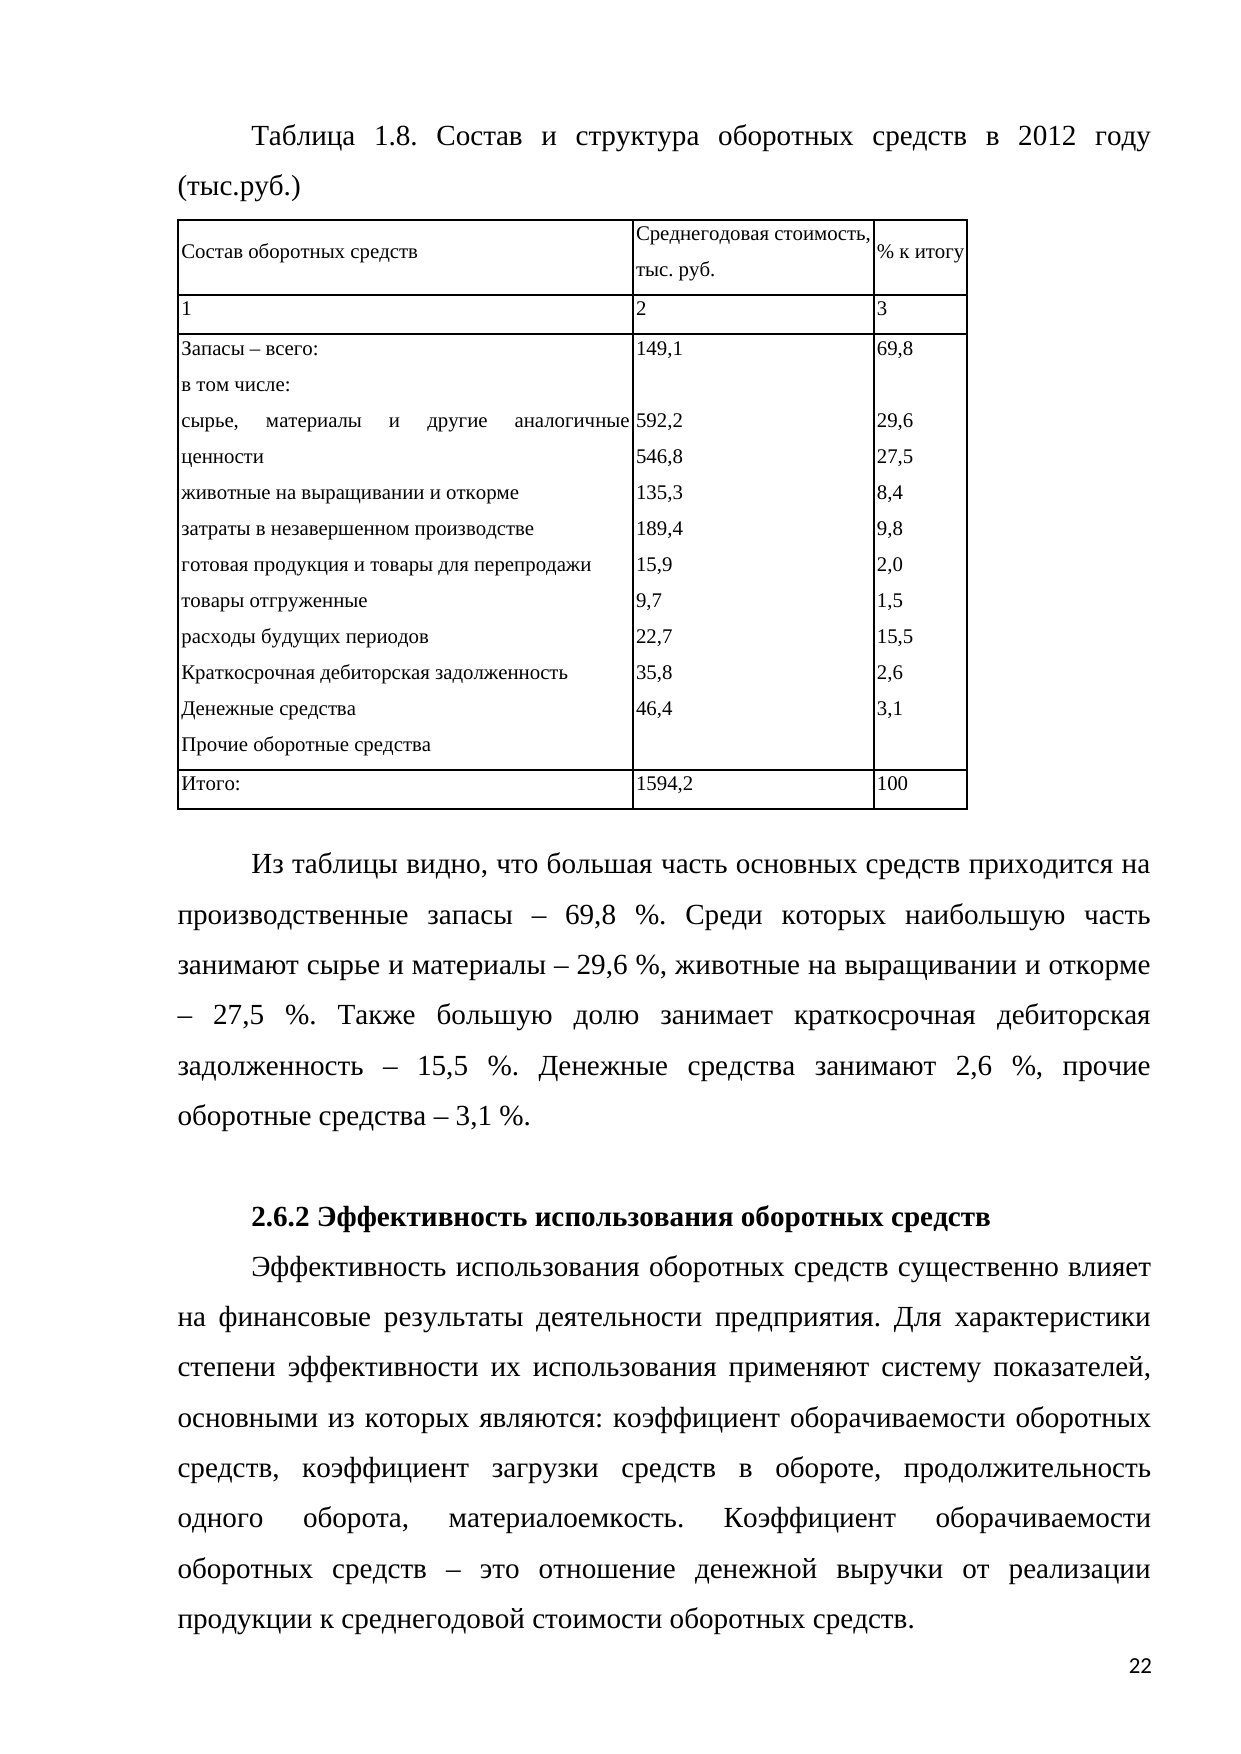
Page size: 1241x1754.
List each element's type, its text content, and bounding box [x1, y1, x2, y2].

table_header Среднегодовая стоимость, тыс. руб. [634, 221, 873, 294]
table_cell 149,1 592,2 546,8 135,3 189,4 15,9 9,7 22,7 35,8 46,4 [634, 335, 873, 769]
text Таблица 1.8. Состав и структура оборотных средств в 2012 году (тыс.руб.) [177, 118, 1152, 202]
table_cell Запасы – всего: в том числе: сырье, материалы и другие аналогичные ценности животные на выращивании и откорме затраты в незавершенном производстве готовая продукция и товары для перепродажи товары отгруженные расходы будущих периодов Краткосрочная дебиторская задолженность Денежные средства Прочие оборотные средства [179, 335, 632, 769]
table_cell Итого: [179, 771, 632, 808]
table_cell 1594,2 [634, 771, 873, 808]
table_cell 3 [875, 296, 966, 333]
table_cell 1 [179, 296, 632, 333]
text Из таблицы видно, что большая часть основных средств приходится на производственные запасы – 69,8 %. Среди которых наибольшую часть занимают сырье и материалы – 29,6 %, животные на выращивании и откорме – 27,5 %. Также большую долю занимает краткосрочная дебиторская задолженность – 15,5 %. Денежные средства занимают 2,6 %, прочие оборотные средства – 3,1 %. [177, 846, 1152, 1132]
text Эффективность использования оборотных средств существенно влияет на финансовые результаты деятельности предприятия. Для характеристики степени эффективности их использования применяют систему показателей, основными из которых являются: коэффициент оборачиваемости оборотных средств, коэффициент загрузки средств в обороте, продолжительность одного оборота, материалоемкость. Коэффициент оборачиваемости оборотных средств – это отношение денежной выручки от реализации продукции к среднегодовой стоимости оборотных средств. [177, 1249, 1152, 1635]
table_header % к итогу [875, 221, 966, 294]
table_header Состав оборотных средств [179, 221, 632, 294]
text 2.6.2 Эффективность использования оборотных средств [177, 1199, 1152, 1232]
table_cell 100 [875, 771, 966, 808]
table_cell 2 [634, 296, 873, 333]
table_cell 69,8 29,6 27,5 8,4 9,8 2,0 1,5 15,5 2,6 3,1 [875, 335, 966, 769]
